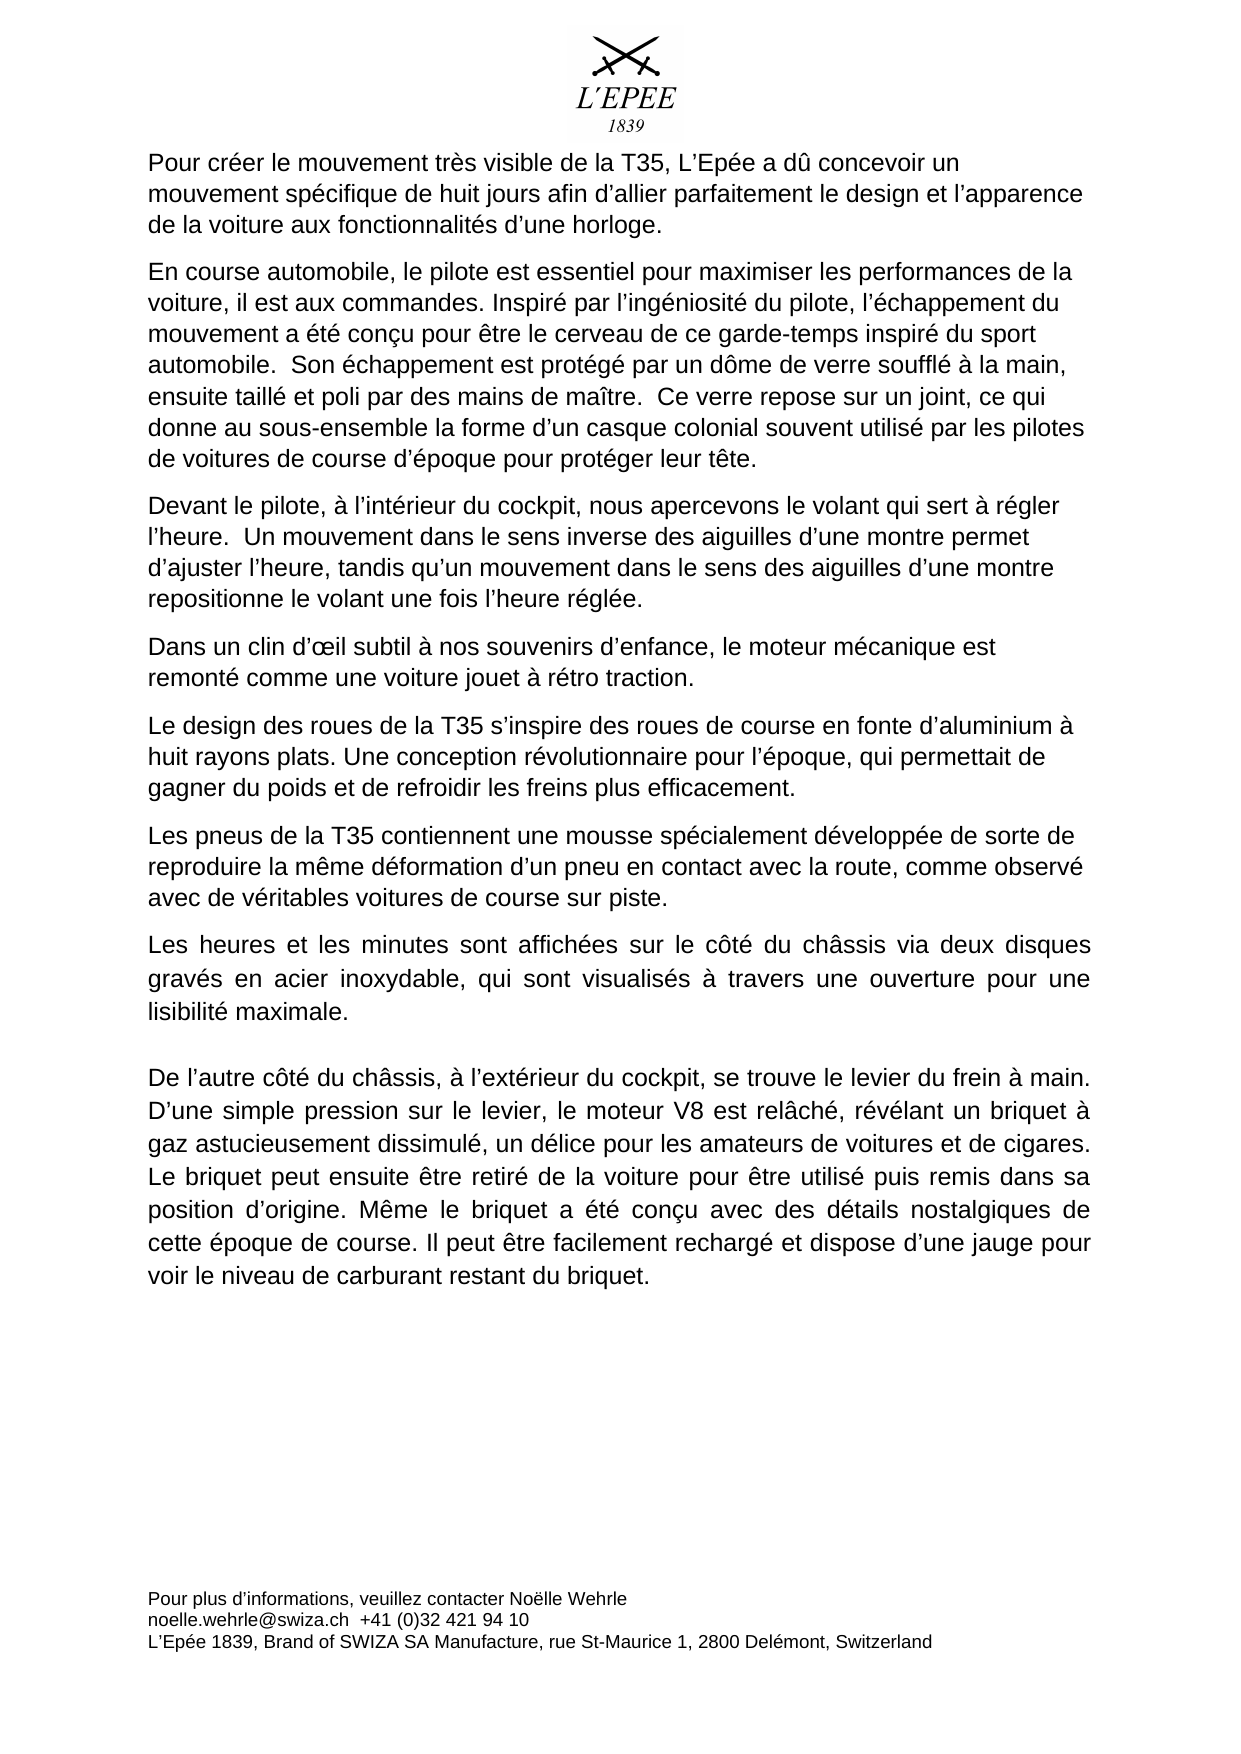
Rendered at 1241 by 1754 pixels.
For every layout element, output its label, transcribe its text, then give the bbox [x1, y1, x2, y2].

text Dans un clin d’œil subtil à nos souvenirs d’enfance, le moteur mécanique est remonté comme une voiture jouet à rétro traction. [148, 632, 1093, 692]
text Pour créer le mouvement très visible de la T35, L’Epée a dû concevoir un mouvement spécifique de huit jours afin d’allier parfaitement le design et l’apparence de la voiture aux fonctionnalités d’une horloge. [148, 148, 1093, 238]
text Le design des roues de la T35 s’inspire des roues de course en fonte d’aluminium à huit rayons plats. Une conception révolutionnaire pour l’époque, qui permettait de gagner du poids et de refroidir les freins plus efficacement. [148, 711, 1093, 802]
text En course automobile, le pilote est essentiel pour maximiser les performances de la voiture, il est aux commandes. Inspiré par l’ingéniosité du pilote, l’échappement du mouvement a été conçu pour être le cerveau de ce garde-temps inspiré du sport automobile. Son échappement est protégé par un dôme de verre soufflé à la main, ensuite taillé et poli par des mains de maître. Ce verre repose sur un joint, ce qui donne au sous-ensemble la forme d’un casque colonial souvent utilisé par les pilotes de voitures de course d’époque pour protéger leur tête. [148, 257, 1093, 472]
text Les pneus de la T35 contiennent une mousse spécialement développée de sorte de reproduire la même déformation d’un pneu en contact avec la route, comme observé avec de véritables voitures de course sur piste. [148, 821, 1093, 912]
text Devant le pilote, à l’intérieur du cockpit, nous apercevons le volant qui sert à régler l’heure. Un mouvement dans le sens inverse des aiguilles d’une montre permet d’ajuster l’heure, tandis qu’un mouvement dans le sens des aiguilles d’une montre repositionne le volant une fois l’heure réglée. [148, 491, 1093, 613]
picture [567, 25, 685, 143]
text De l’autre côté du châssis, à l’extérieur du cockpit, se trouve le levier du frein à main. D’une simple pression sur le levier, le moteur V8 est relâché, révélant un briquet à gaz astucieusement dissimulé, un délice pour les amateurs de voitures et de cigares. Le briquet peut ensuite être retiré de la voiture pour être utilisé puis remis dans sa position d’origine. Même le briquet a été conçu avec des détails nostalgiques de cette époque de course. Il peut être facilement rechargé et dispose d’une jauge pour voir le niveau de carburant restant du briquet. [148, 1063, 1093, 1289]
text Les heures et les minutes sont affichées sur le côté du châssis via deux disques gravés en acier inoxydable, qui sont visualisés à travers une ouverture pour une lisibilité maximale. [148, 931, 1093, 1025]
